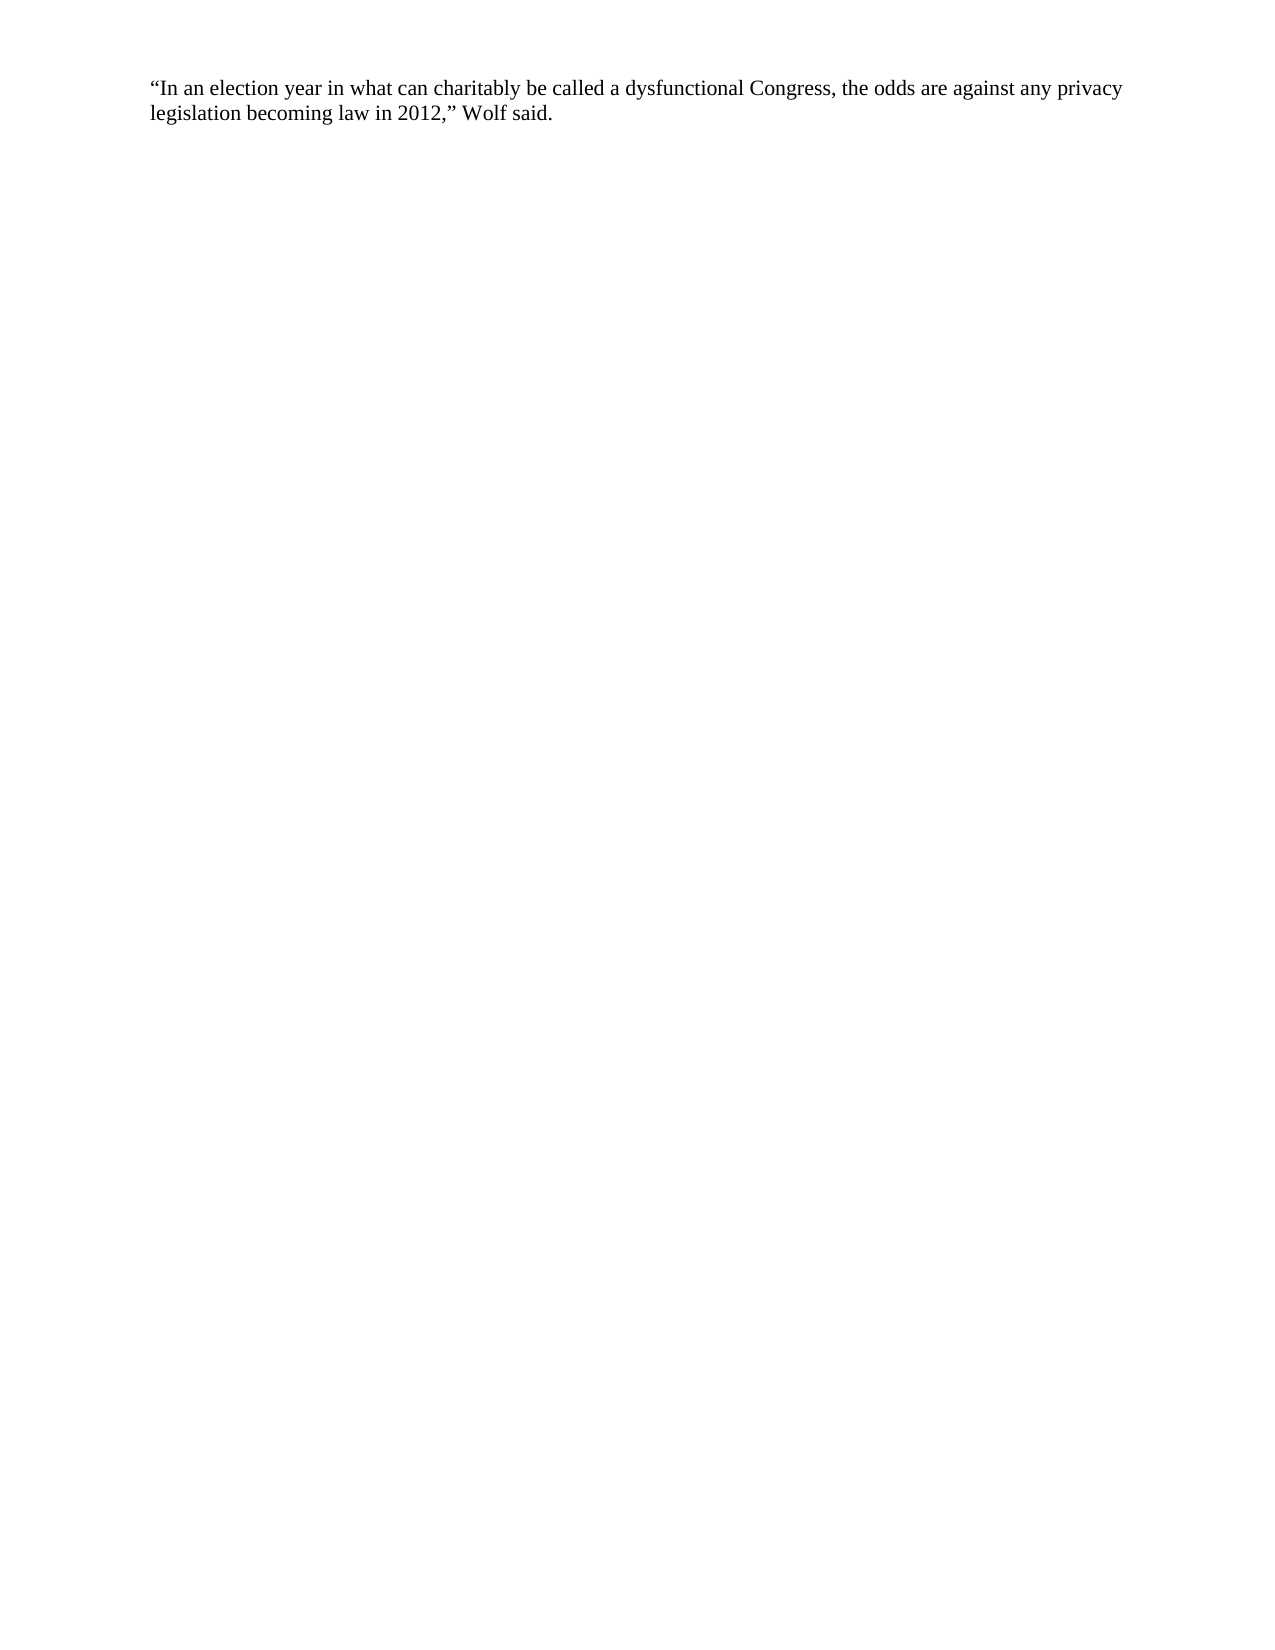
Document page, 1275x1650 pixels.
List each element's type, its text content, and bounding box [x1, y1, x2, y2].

text “In an election year in what can charitably be called a dysfunctional Congress, the odds are against any privacy legislation becoming law in 2012,” Wolf said. [150, 75, 1125, 125]
